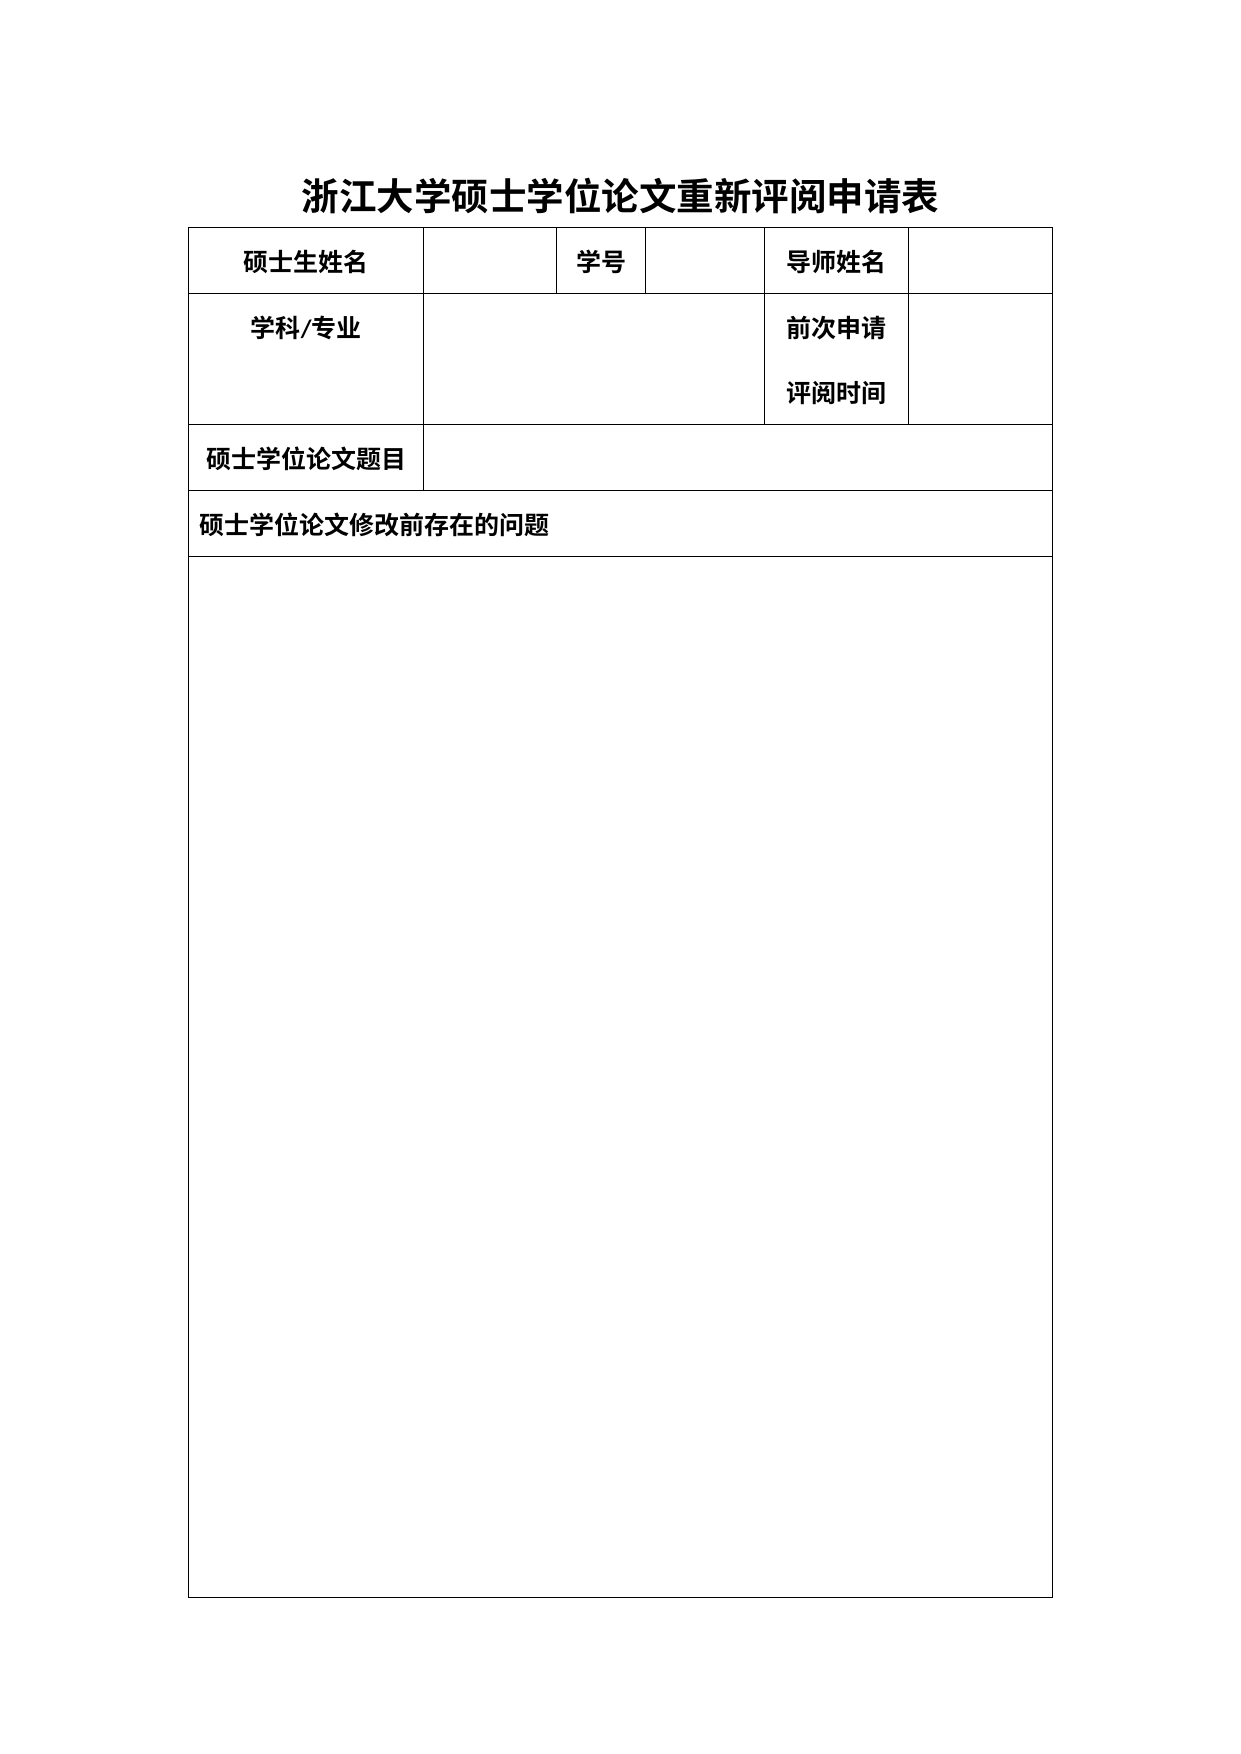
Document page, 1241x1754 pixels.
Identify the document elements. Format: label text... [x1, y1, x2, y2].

table_cell [424, 294, 764, 424]
table_cell [189, 557, 1052, 1597]
table_cell 学科/专业 [189, 294, 423, 424]
table_header 硕士生姓名 [189, 228, 423, 293]
table_cell 硕士学位论文题目 [189, 425, 423, 490]
text 浙江大学硕士学位论文重新评阅申请表 [187, 162, 1053, 227]
table_header [909, 228, 1052, 293]
table_cell 前次申请评阅时间 [765, 294, 908, 424]
table_cell [909, 294, 1052, 424]
table_header [646, 228, 764, 293]
table_header [424, 228, 556, 293]
table_header 导师姓名 [765, 228, 908, 293]
table_header 学号 [557, 228, 645, 293]
table_cell [424, 425, 1052, 490]
table_cell 硕士学位论文修改前存在的问题 [189, 491, 1052, 556]
